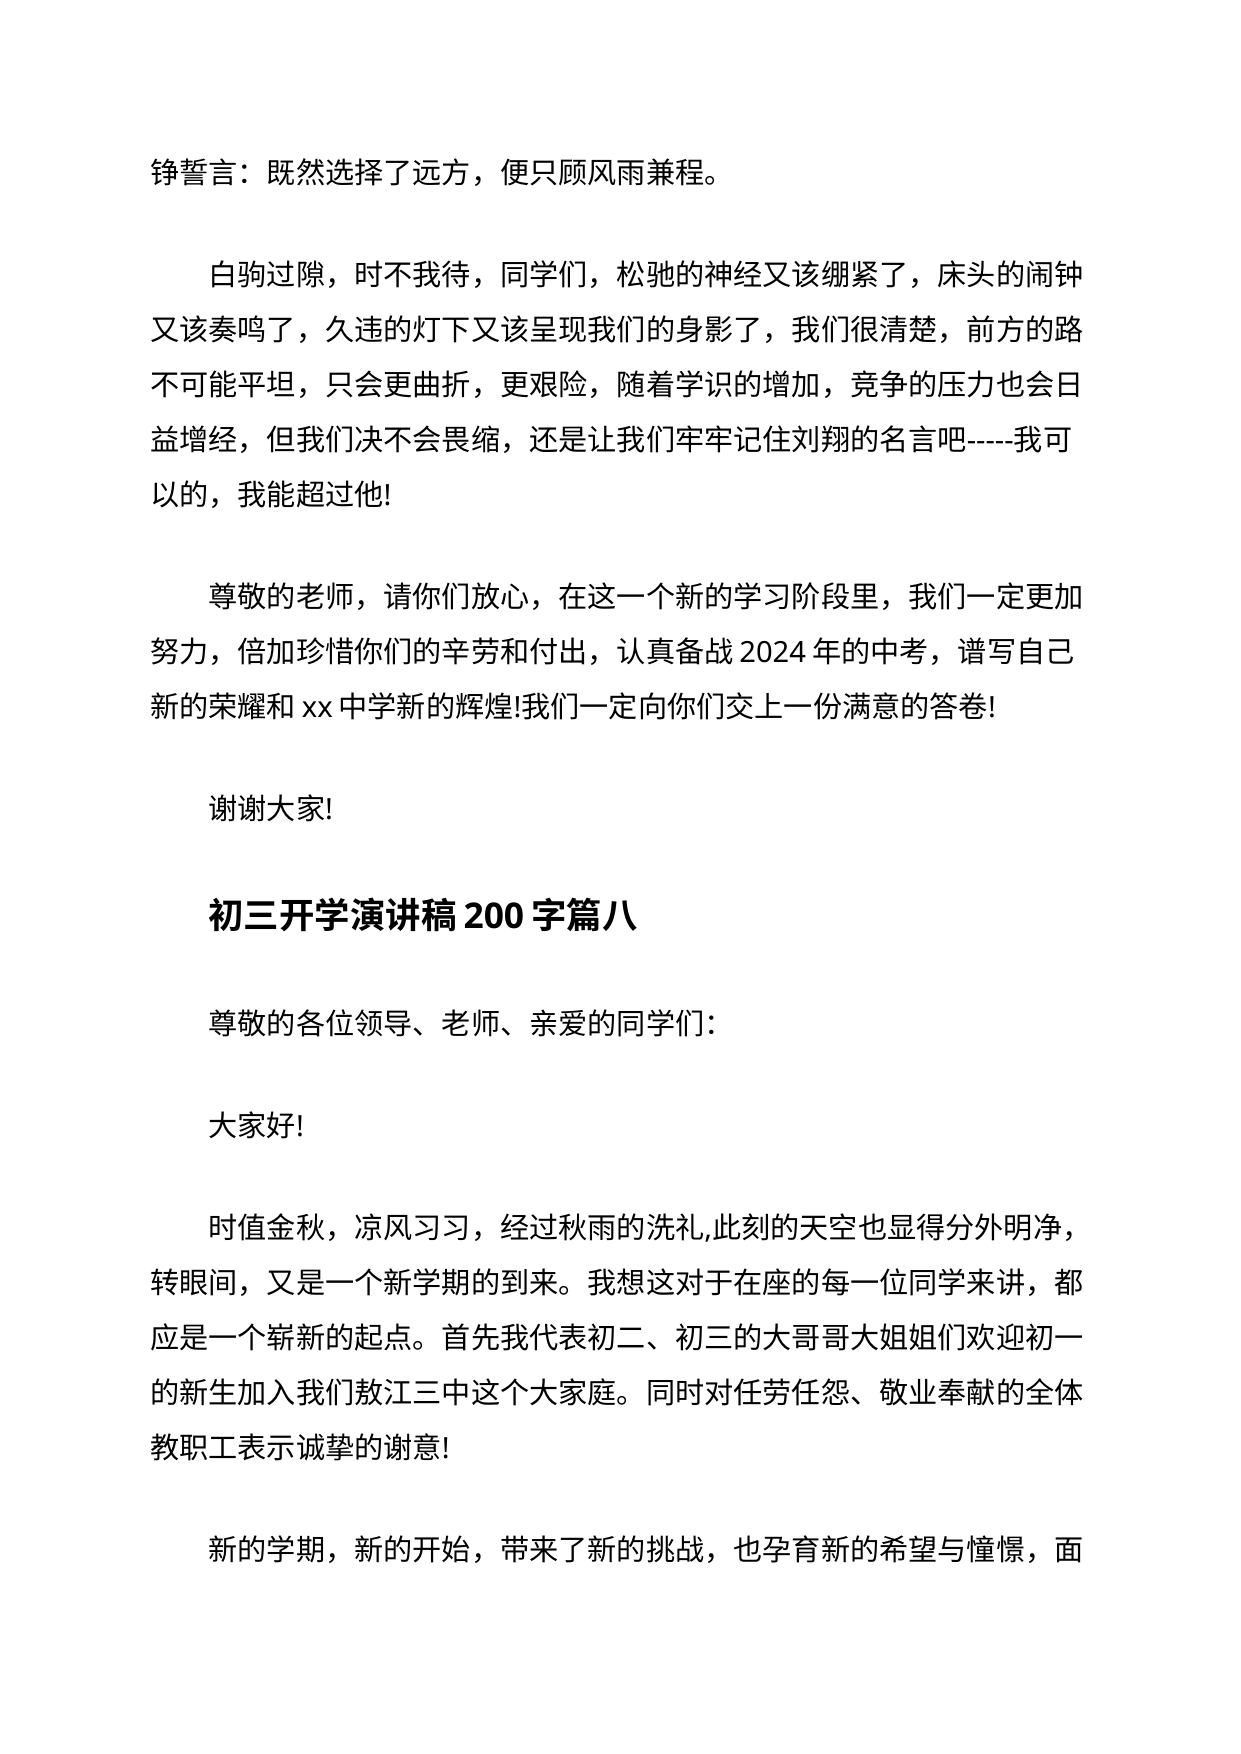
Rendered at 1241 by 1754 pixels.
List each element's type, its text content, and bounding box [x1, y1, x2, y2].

text 初三开学演讲稿200字篇八 [150, 887, 1090, 939]
text 大家好! [150, 1103, 1090, 1145]
text 谢谢大家! [150, 785, 1090, 828]
text 尊敬的老师，请你们放心，在这一个新的学习阶段里，我们一定更加努力，倍加珍惜你们的辛劳和付出，认真备战2024年的中考，谱写自己新的荣耀和xx中学新的辉煌!我们一定向你们交上一份满意的答卷! [150, 573, 1090, 726]
text 时值金秋，凉风习习，经过秋雨的洗礼,此刻的天空也显得分外明净，转眼间，又是一个新学期的到来。我想这对于在座的每一位同学来讲，都应是一个崭新的起点。首先我代表初二、初三的大哥哥大姐姐们欢迎初一的新生加入我们敖江三中这个大家庭。同时对任劳任怨、敬业奉献的全体教职工表示诚挚的谢意! [150, 1204, 1090, 1467]
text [150, 1526, 1090, 1568]
text 尊敬的各位领导、老师、亲爱的同学们： [150, 1001, 1090, 1043]
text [150, 150, 1090, 192]
text 白驹过隙，时不我待，同学们，松驰的神经又该绷紧了，床头的闹钟又该奏鸣了，久违的灯下又该呈现我们的身影了，我们很清楚，前方的路不可能平坦，只会更曲折，更艰险，随着学识的增加，竞争的压力也会日益增经，但我们决不会畏缩，还是让我们牢牢记住刘翔的名言吧-----我可以的，我能超过他! [150, 252, 1090, 514]
